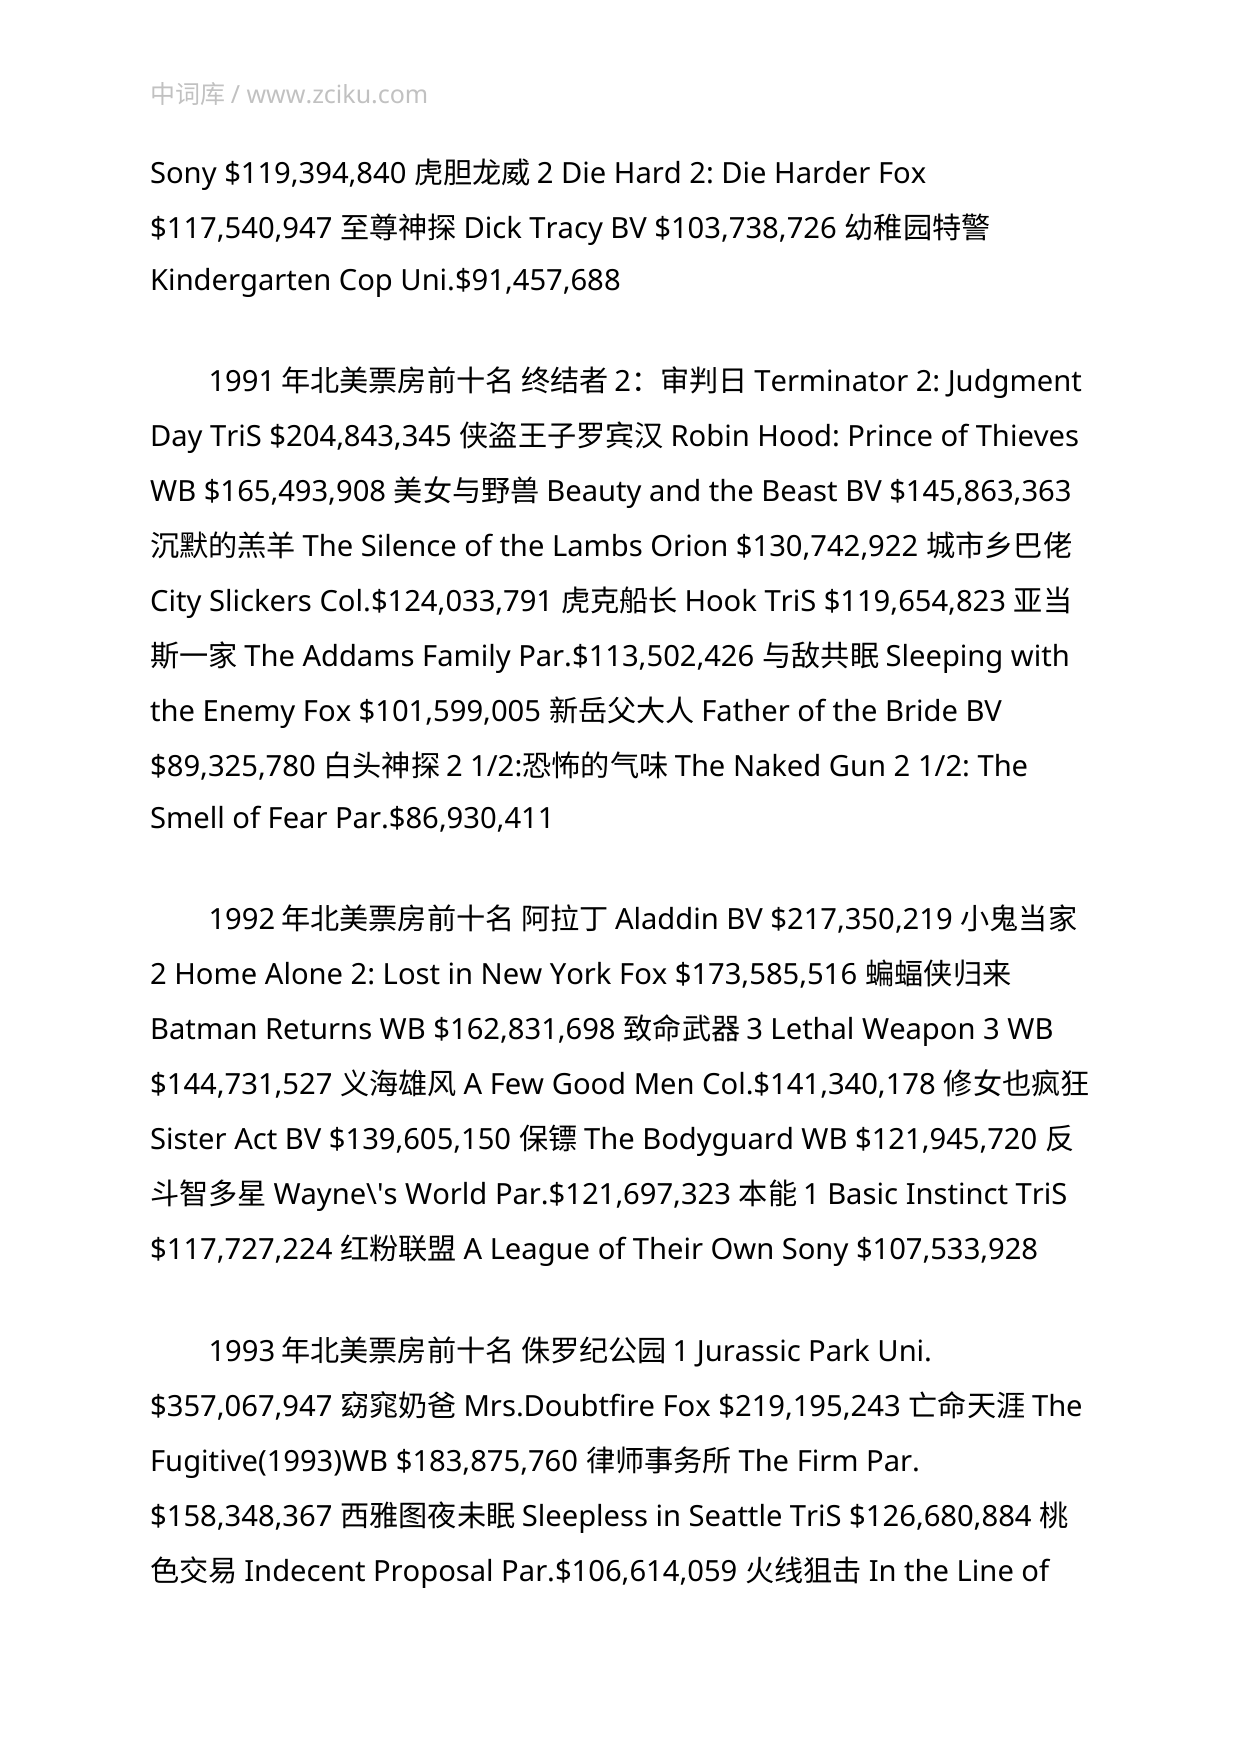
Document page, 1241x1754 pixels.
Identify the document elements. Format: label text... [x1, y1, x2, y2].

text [150, 1327, 1090, 1590]
text 1992年北美票房前十名 阿拉丁 Aladdin BV $217,350,219 小鬼当家2 Home Alone 2: Lost in New York Fox $173,585,516 蝙蝠侠归来 Batman Returns WB $162,831,698 致命武器3 Lethal Weapon 3 WB $144,731,527 义海雄风 A Few Good Men Col.$141,340,178 修女也疯狂 Sister Act BV $139,605,150 保镖 The Bodyguard WB $121,945,720 反斗智多星 Wayne\'s World Par.$121,697,323 本能1 Basic Instinct TriS $117,727,224 红粉联盟 A League of Their Own Sony $107,533,928 [150, 895, 1090, 1268]
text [150, 150, 1090, 299]
text 1991年北美票房前十名 终结者2：审判日 Terminator 2: Judgment Day TriS $204,843,345 侠盗王子罗宾汉 Robin Hood: Prince of Thieves WB $165,493,908 美女与野兽 Beauty and the Beast BV $145,863,363 沉默的羔羊 The Silence of the Lambs Orion $130,742,922 城市乡巴佬 City Slickers Col.$124,033,791 虎克船长 Hook TriS $119,654,823 亚当斯一家 The Addams Family Par.$113,502,426 与敌共眠 Sleeping with the Enemy Fox $101,599,005 新岳父大人 Father of the Bride BV $89,325,780 白头神探2 1/2:恐怖的气味 The Naked Gun 2 1/2: The Smell of Fear Par.$86,930,411 [150, 358, 1090, 837]
